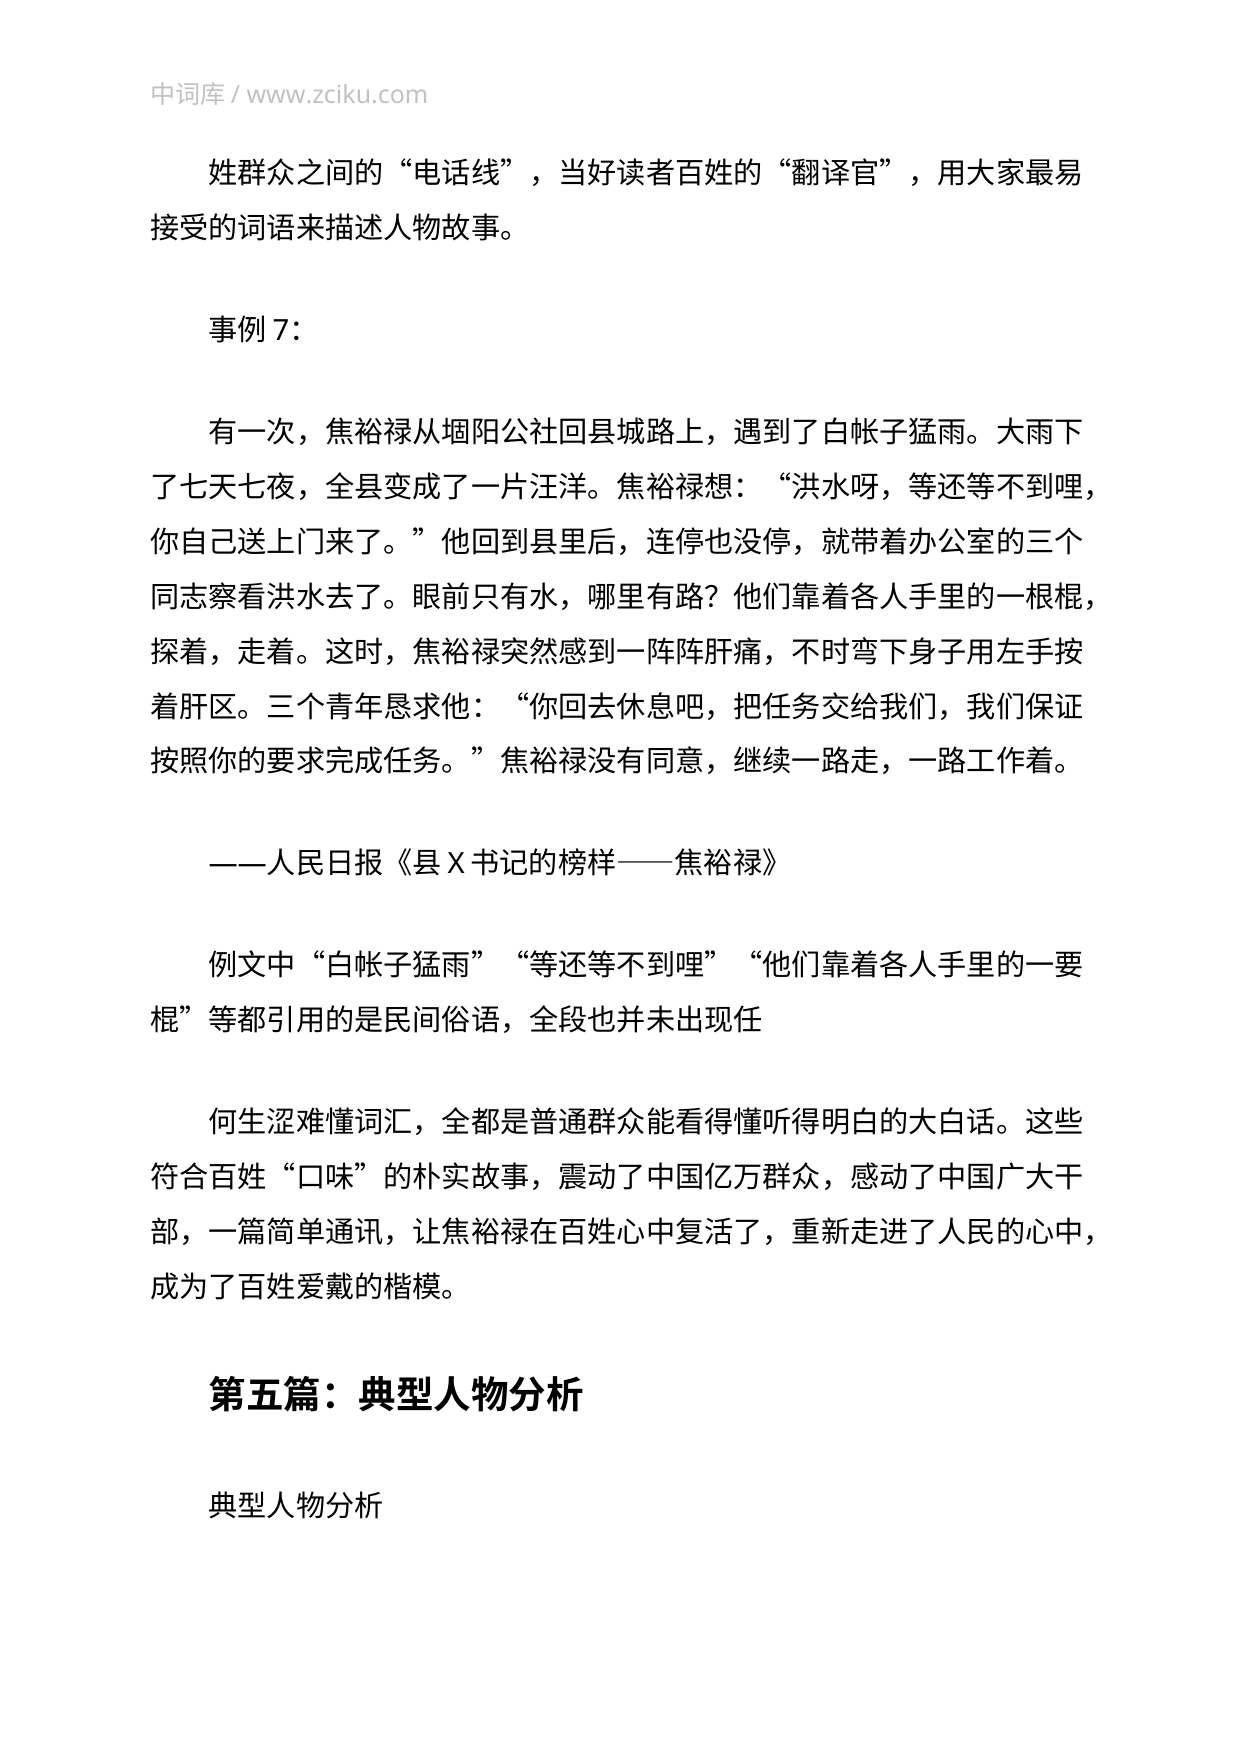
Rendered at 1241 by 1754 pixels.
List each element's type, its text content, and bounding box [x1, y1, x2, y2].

text 何生涩难懂词汇，全都是普通群众能看得懂听得明白的大白话。这些符合百姓“口味”的朴实故事，震动了中国亿万群众，感动了中国广大干部，一篇简单通讯，让焦裕禄在百姓心中复活了，重新走进了人民的心中，成为了百姓爱戴的楷模。 [150, 1098, 1090, 1305]
text 有一次，焦裕禄从堌阳公社回县城路上，遇到了白帐子猛雨。大雨下了七天七夜，全县变成了一片汪洋。焦裕禄想：“洪水呀，等还等不到哩，你自己送上门来了。”他回到县里后，连停也没停，就带着办公室的三个同志察看洪水去了。眼前只有水，哪里有路？他们靠着各人手里的一根棍，探着，走着。这时，焦裕禄突然感到一阵阵肝痛，不时弯下身子用左手按着肝区。三个青年恳求他：“你回去休息吧，把任务交给我们，我们保证按照你的要求完成任务。”焦裕禄没有同意，继续一路走，一路工作着。 [150, 409, 1090, 780]
text 事例7： [150, 307, 1090, 349]
text 例文中“白帐子猛雨”“等还等不到哩”“他们靠着各人手里的一要棍”等都引用的是民间俗语，全段也并未出现任 [150, 942, 1090, 1039]
text ——人民日报《县X书记的榜样——焦裕禄》 [150, 840, 1090, 882]
text 姓群众之间的“电话线”，当好读者百姓的“翻译官”，用大家最易接受的词语来描述人物故事。 [150, 150, 1090, 247]
text 第五篇：典型人物分析 [150, 1365, 1090, 1419]
text 典型人物分析 [150, 1482, 1090, 1524]
